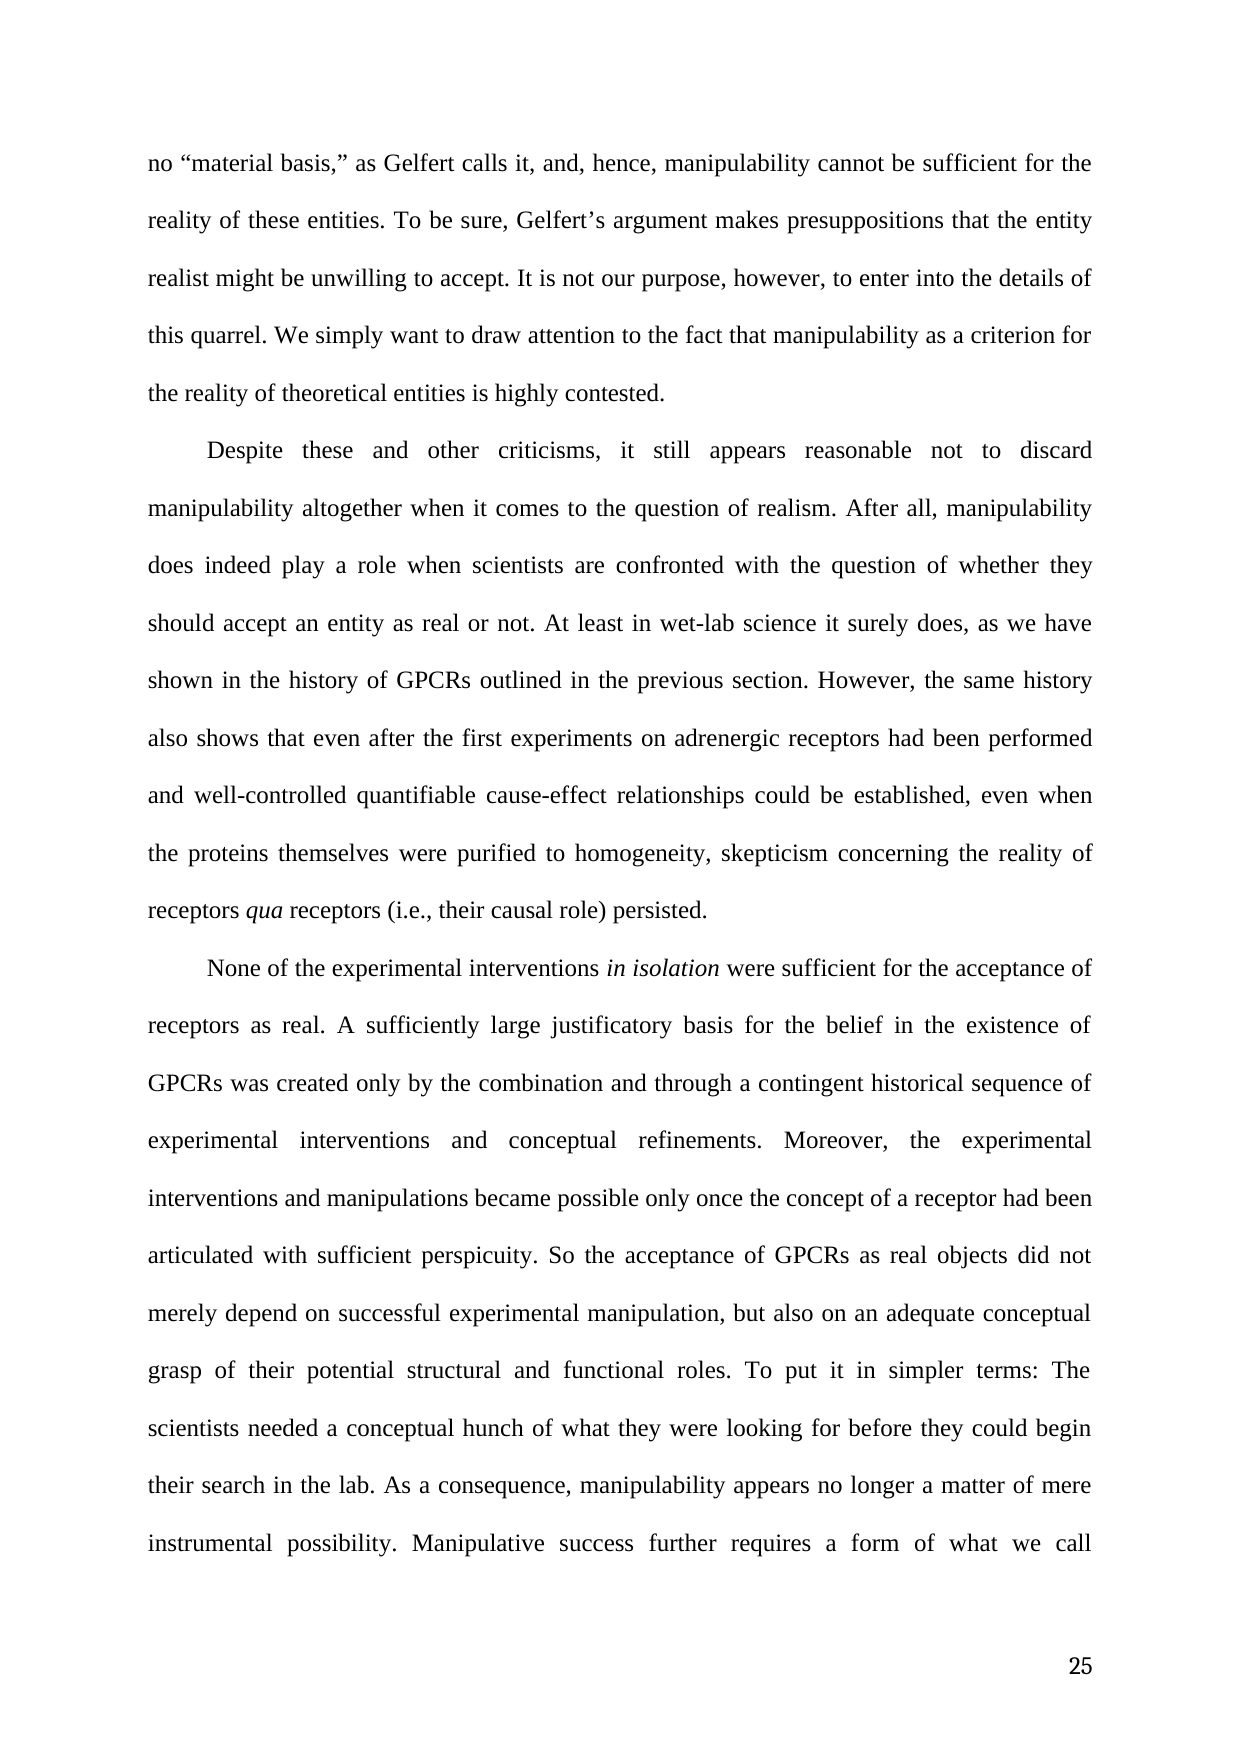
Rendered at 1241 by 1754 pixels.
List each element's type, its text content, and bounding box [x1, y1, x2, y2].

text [148, 953, 1093, 1556]
text Despite these and other criticisms, it still appears reasonable not to discard manipulability altogether when it comes to the question of realism. After all, manipulability does indeed play a role when scientists are confronted with the question of whether they should accept an entity as real or not. At least in wet-lab science it surely does, as we have shown in the history of GPCRs outlined in the previous section. However, the same history also shows that even after the first experiments on adrenergic receptors had been performed and well-controlled quantifiable cause-effect relationships could be established, even when the proteins themselves were purified to homogeneity, skepticism concerning the reality of receptors qua receptors (i.e., their causal role) persisted. [148, 435, 1093, 924]
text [148, 148, 1093, 406]
